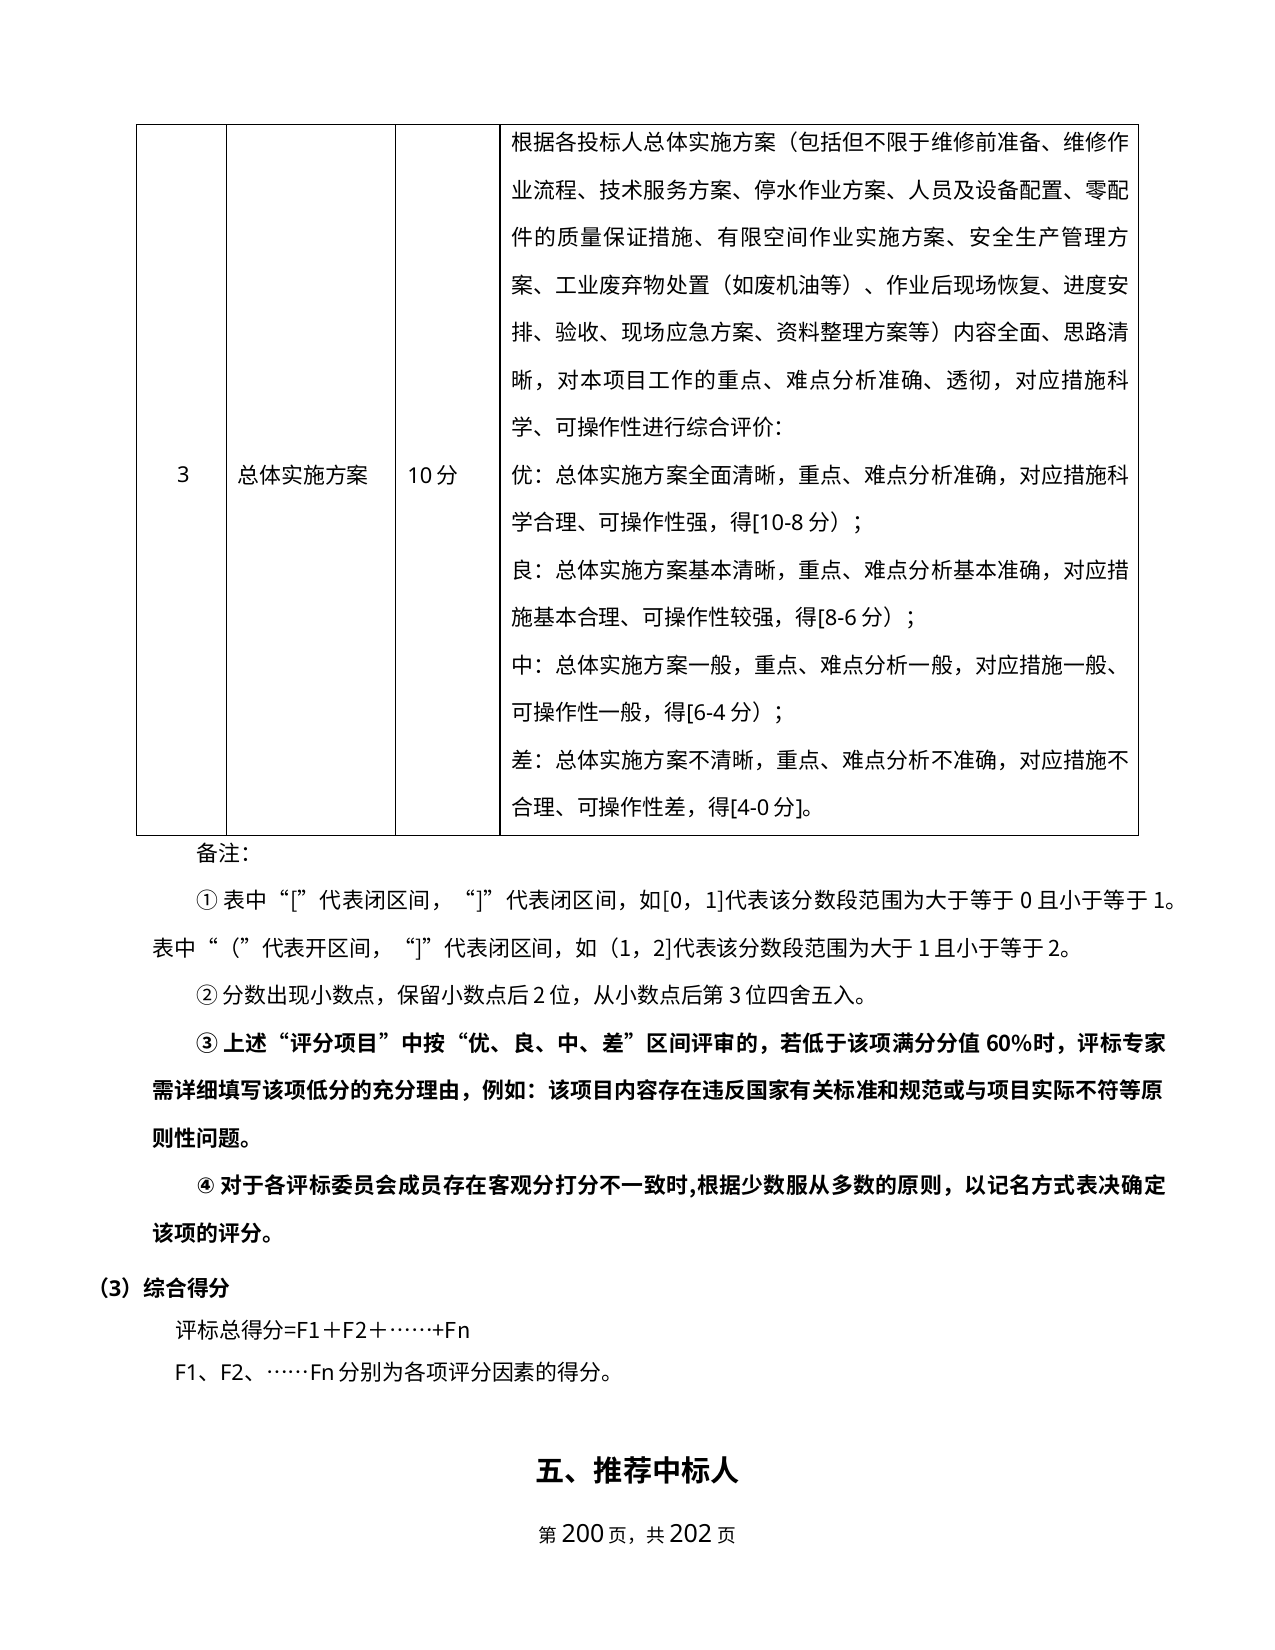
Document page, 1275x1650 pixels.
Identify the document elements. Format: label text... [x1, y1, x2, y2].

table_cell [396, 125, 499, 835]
text ①表中“[”代表闭区间，“]”代表闭区间，如[0，1]代表该分数段范围为大于等于0且小于等于1。表中“（”代表开区间，“]”代表闭区间，如（1，2]代表该分数段范围为大于1且小于等于2。 [152, 883, 1166, 962]
text 五、推荐中标人 [109, 1448, 1166, 1490]
text ④对于各评标委员会成员存在客观分打分不一致时,根据少数服从多数的原则，以记名方式表决确定该项的评分。 [152, 1168, 1166, 1247]
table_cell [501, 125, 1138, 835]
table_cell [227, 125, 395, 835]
text ②分数出现小数点，保留小数点后2位，从小数点后第3位四舍五入。 [152, 978, 1166, 1010]
text （3）综合得分 [87, 1263, 1166, 1305]
text ③上述“评分项目”中按“优、良、中、差”区间评审的，若低于该项满分分值60%时，评标专家需详细填写该项低分的充分理由，例如：该项目内容存在违反国家有关标准和规范或与项目实际不符等原则性问题。 [152, 1026, 1166, 1152]
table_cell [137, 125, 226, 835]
text 备注： [152, 836, 1166, 867]
text 评标总得分=F1＋F2＋……+Fn [87, 1305, 1166, 1347]
text F1、F2、……Fn分别为各项评分因素的得分。 [87, 1347, 1166, 1388]
